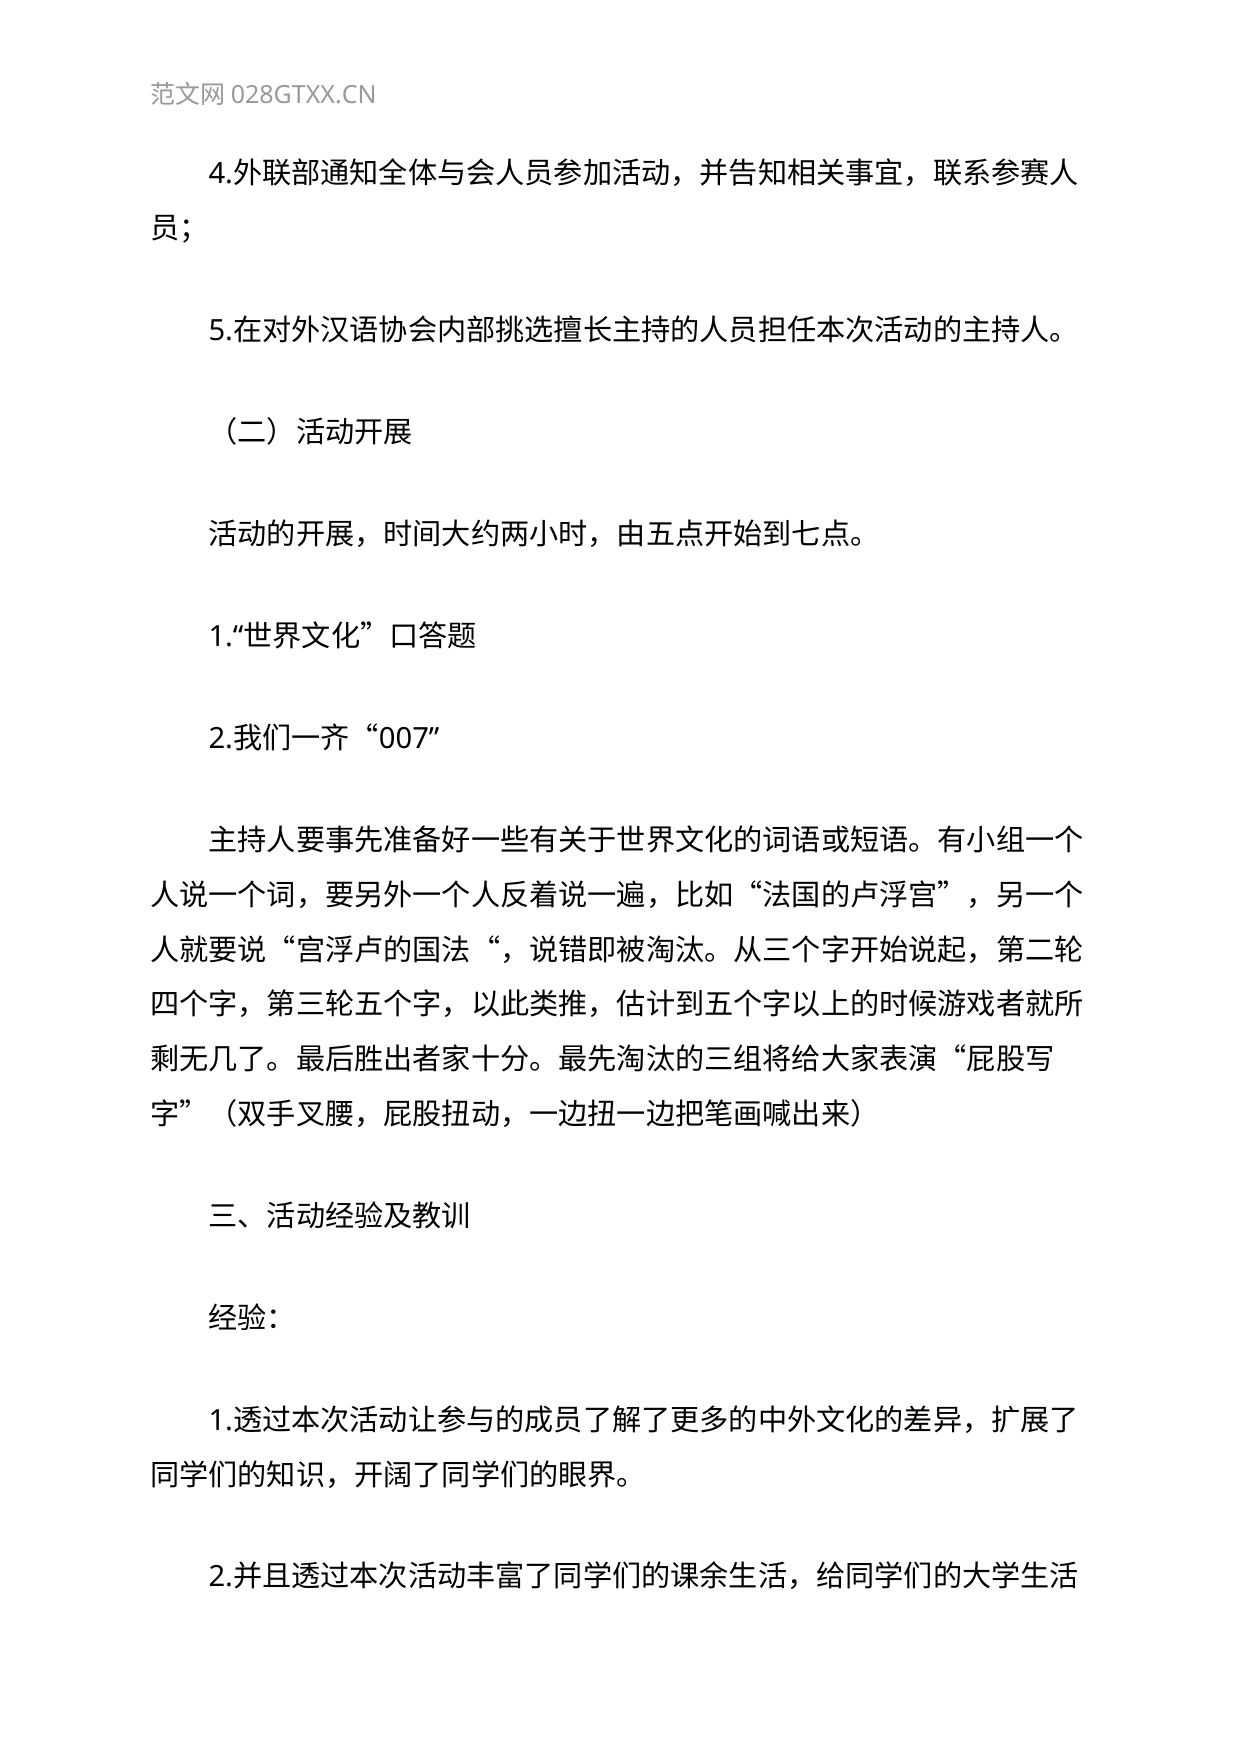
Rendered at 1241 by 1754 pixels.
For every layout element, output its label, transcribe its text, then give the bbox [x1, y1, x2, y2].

text （二）活动开展 [150, 409, 1090, 451]
text 1.“世界文化”口答题 [150, 612, 1090, 655]
text 1.透过本次活动让参与的成员了解了更多的中外文化的差异，扩展了同学们的知识，开阔了同学们的眼界。 [150, 1396, 1090, 1493]
text 主持人要事先准备好一些有关于世界文化的词语或短语。有小组一个人说一个词，要另外一个人反着说一遍，比如“法国的卢浮宫”，另一个人就要说“宫浮卢的国法“，说错即被淘汰。从三个字开始说起，第二轮四个字，第三轮五个字，以此类推，估计到五个字以上的时候游戏者就所剩无几了。最后胜出者家十分。最先淘汰的三组将给大家表演“屁股写字”（双手叉腰，屁股扭动，一边扭一边把笔画喊出来） [150, 816, 1090, 1133]
text 2.我们一齐“007” [150, 714, 1090, 757]
text 活动的开展，时间大约两小时，由五点开始到七点。 [150, 511, 1090, 553]
text 经验： [150, 1294, 1090, 1337]
text 4.外联部通知全体与会人员参加活动，并告知相关事宜，联系参赛人员； [150, 150, 1090, 247]
text 5.在对外汉语协会内部挑选擅长主持的人员担任本次活动的主持人。 [150, 307, 1090, 349]
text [150, 1553, 1090, 1595]
text 三、活动经验及教训 [150, 1192, 1090, 1235]
